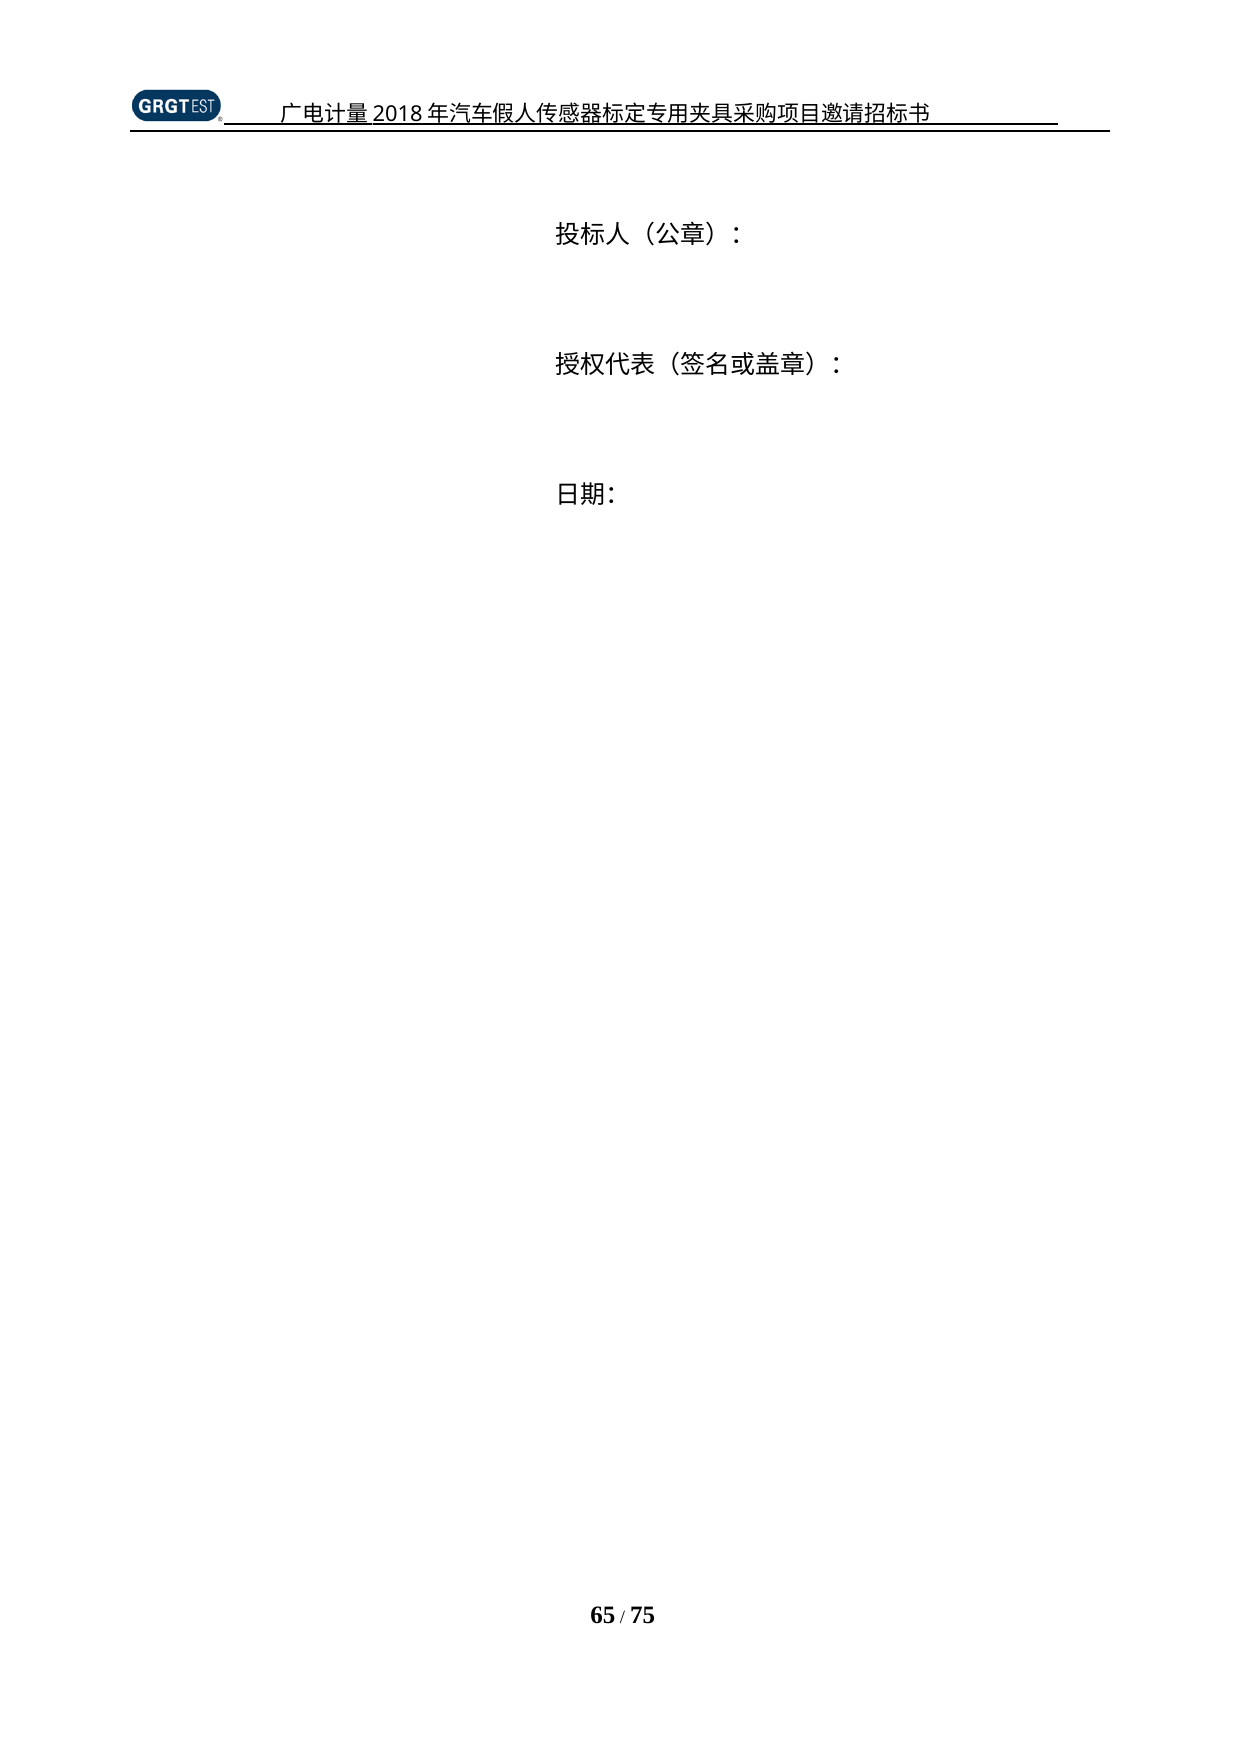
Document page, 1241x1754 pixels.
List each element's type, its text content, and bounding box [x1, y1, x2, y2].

text 授权代表（签名或盖章）： [130, 330, 1110, 395]
picture [129, 88, 224, 122]
text 投标人（公章）： [130, 200, 1110, 265]
text 日期： [130, 460, 1110, 525]
